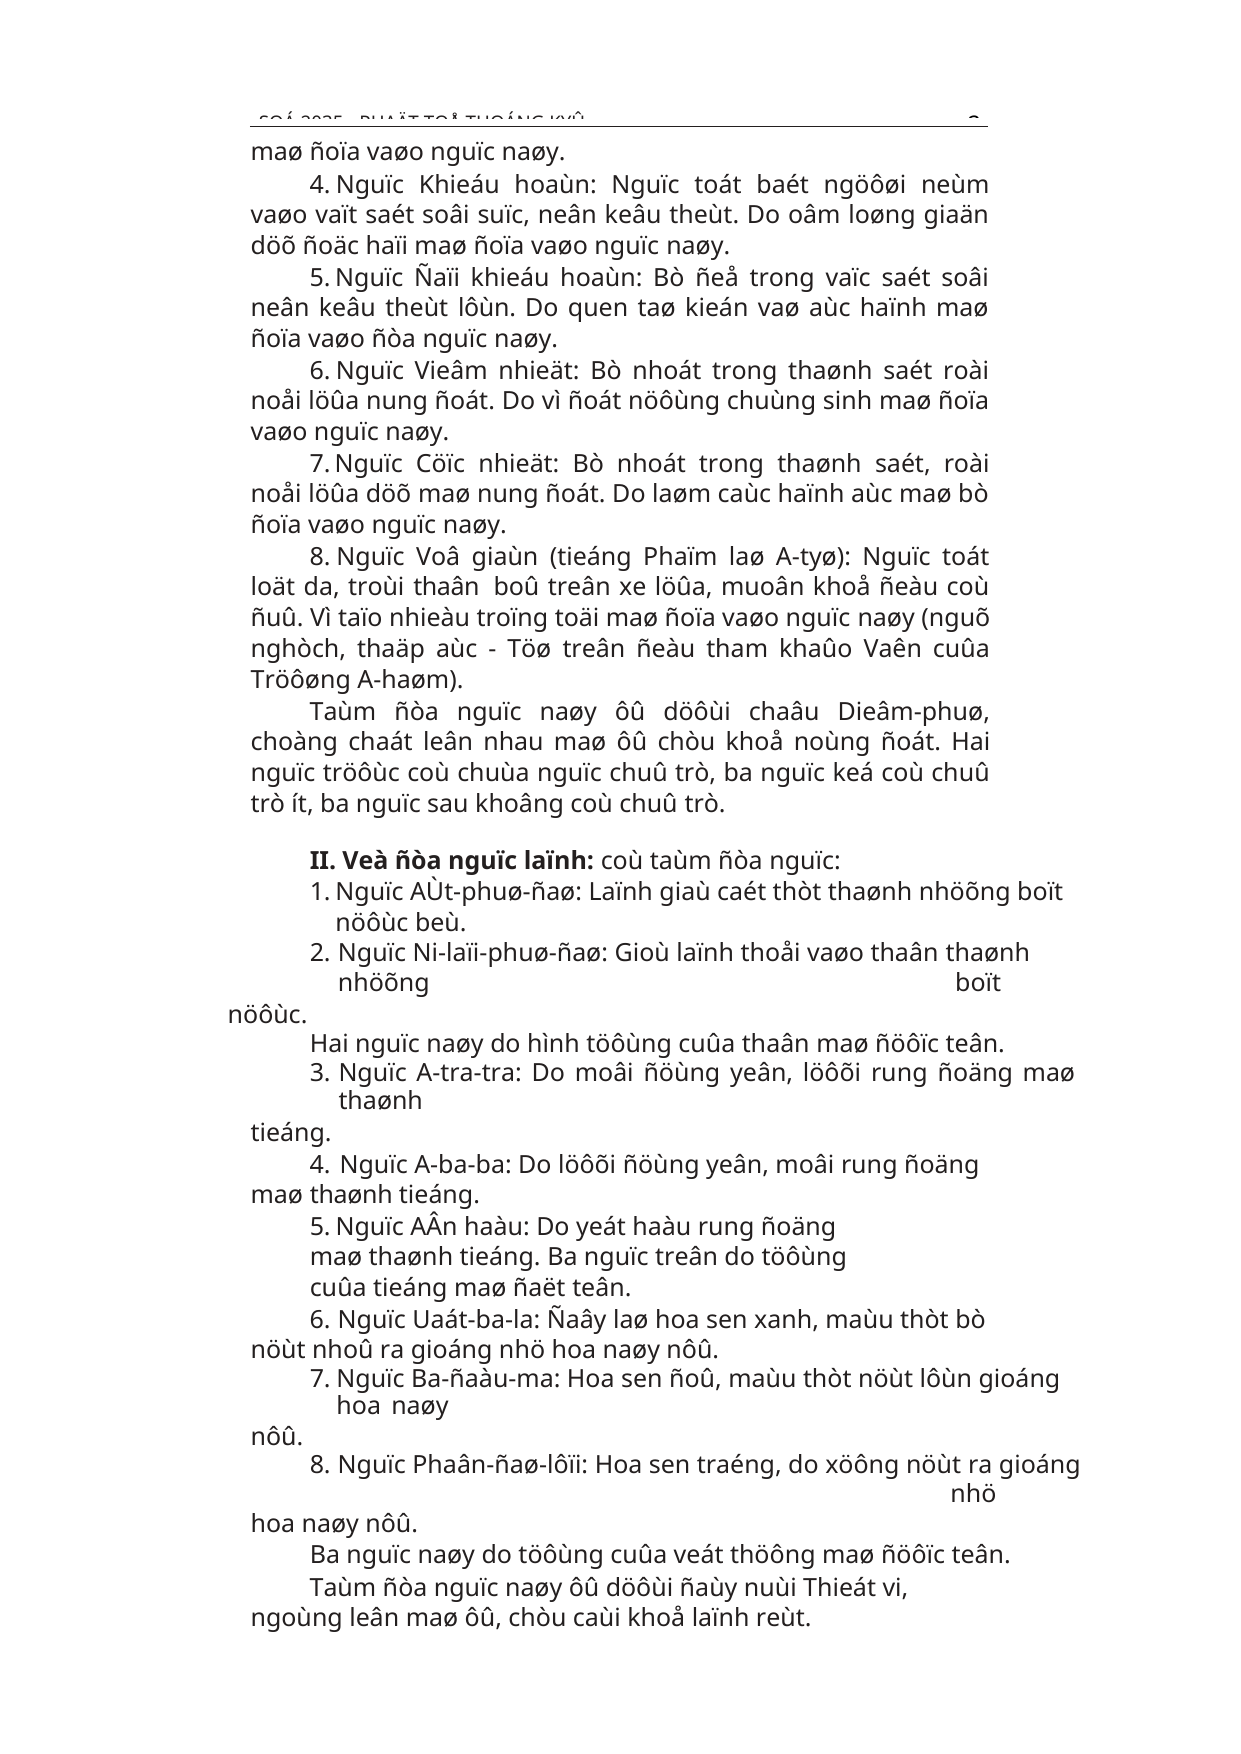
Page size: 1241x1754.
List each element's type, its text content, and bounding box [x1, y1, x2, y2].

list Nguïc A-ba-ba: Do löôõi ñöùng yeân, moâi rung ñoäng maø thaønh tieáng. [250, 1149, 989, 1211]
text maø ñoïa vaøo nguïc naøy. [250, 134, 1092, 167]
list Nguïc Ñaïi khieáu hoaùn: Bò ñeå trong vaïc saét soâi neân keâu theùt lôùn. Do quen taø kieán vaø aùc haïnh maø ñoïa vaøo ñòa nguïc naøy. [250, 261, 989, 354]
text Taùm ñòa nguïc naøy ôû döôùi ñaùy nuùi Thieát vi, ngoùng leân maø ôû, chòu caùi khoå laïnh reùt. [250, 1571, 1006, 1633]
list Nguïc Vieâm nhieät: Bò nhoát trong thaønh saét roài noåi löûa nung ñoát. Do vì ñoát nöôùng chuùng sinh maø ñoïa vaøo nguïc naøy. [250, 354, 990, 447]
list Nguïc Uaát-ba-la: Ñaây laø hoa sen xanh, maùu thòt bò nöùt nhoû ra gioáng nhö hoa naøy nôû. [250, 1304, 988, 1366]
list Nguïc Khieáu hoaùn: Nguïc toát baét ngöôøi neùm vaøo vaït saét soâi suïc, neân keâu theùt. Do oâm loøng giaän döõ ñoäc haïi maø ñoïa vaøo nguïc naøy. [250, 168, 990, 261]
list Nguïc AÂn haàu: Do yeát haàu rung ñoäng maø thaønh tieáng. Ba nguïc treân do töôùng cuûa tieáng maø ñaët teân. [309, 1211, 885, 1304]
text tieáng. [250, 1115, 1092, 1147]
list Nguïc Voâ giaùn (tieáng Phaïm laø A-tyø): Nguïc toát loät da, troùi thaân boû treân xe löûa, muoân khoå ñeàu coù ñuû. Vì taïo nhieàu troïng toäi maø ñoïa vaøo nguïc naøy (nguõ nghòch, thaäp aùc - Töø treân ñeàu tham khaûo Vaên cuûa Tröôøng A-haøm). [250, 541, 990, 696]
list Nguïc Ba-ñaàu-ma: Hoa sen ñoû, maùu thòt nöùt lôùn gioáng hoa naøy [309, 1366, 1092, 1420]
text Taùm ñòa nguïc naøy ôû döôùi chaâu Dieâm-phuø, choàng chaát leân nhau maø ôû chòu khoå noùng ñoát. Hai nguïc tröôùc coù chuùa nguïc chuû trò, ba nguïc keá coù chuû trò ít, ba nguïc sau khoâng coù chuû trò. [250, 696, 990, 820]
list Nguïc Cöïc nhieät: Bò nhoát trong thaønh saét, roài noåi löûa döõ maø nung ñoát. Do laøm caùc haïnh aùc maø bò ñoïa vaøo nguïc naøy. [250, 447, 990, 541]
text nöôùc. [106, 997, 307, 1031]
list Nguïc Ni-laïi-phuø-ñaø: Gioù laïnh thoåi vaøo thaân thaønh nhöõng boït [309, 937, 1092, 997]
list Nguïc AÙt-phuø-ñaø: Laïnh giaù caét thòt thaønh nhöõng boït nöôùc beù. [309, 876, 1092, 937]
text Hai nguïc naøy do hình töôùng cuûa thaân maø ñöôïc teân. [309, 1026, 1092, 1058]
text Ba nguïc naøy do töôùng cuûa veát thöông maø ñöôïc teân. [309, 1539, 1092, 1569]
list Nguïc A-tra-tra: Do moâi ñöùng yeân, löôõi rung ñoäng maø thaønh [309, 1058, 1092, 1115]
list Nguïc Phaân-ñaø-lôïi: Hoa sen traéng, do xöông nöùt ra gioáng nhö [309, 1451, 1092, 1508]
text hoa naøy nôû. [250, 1508, 1092, 1539]
text nôû. [250, 1420, 1092, 1451]
list Veà ñòa nguïc laïnh: coù taùm ñòa nguïc: [309, 843, 1092, 876]
